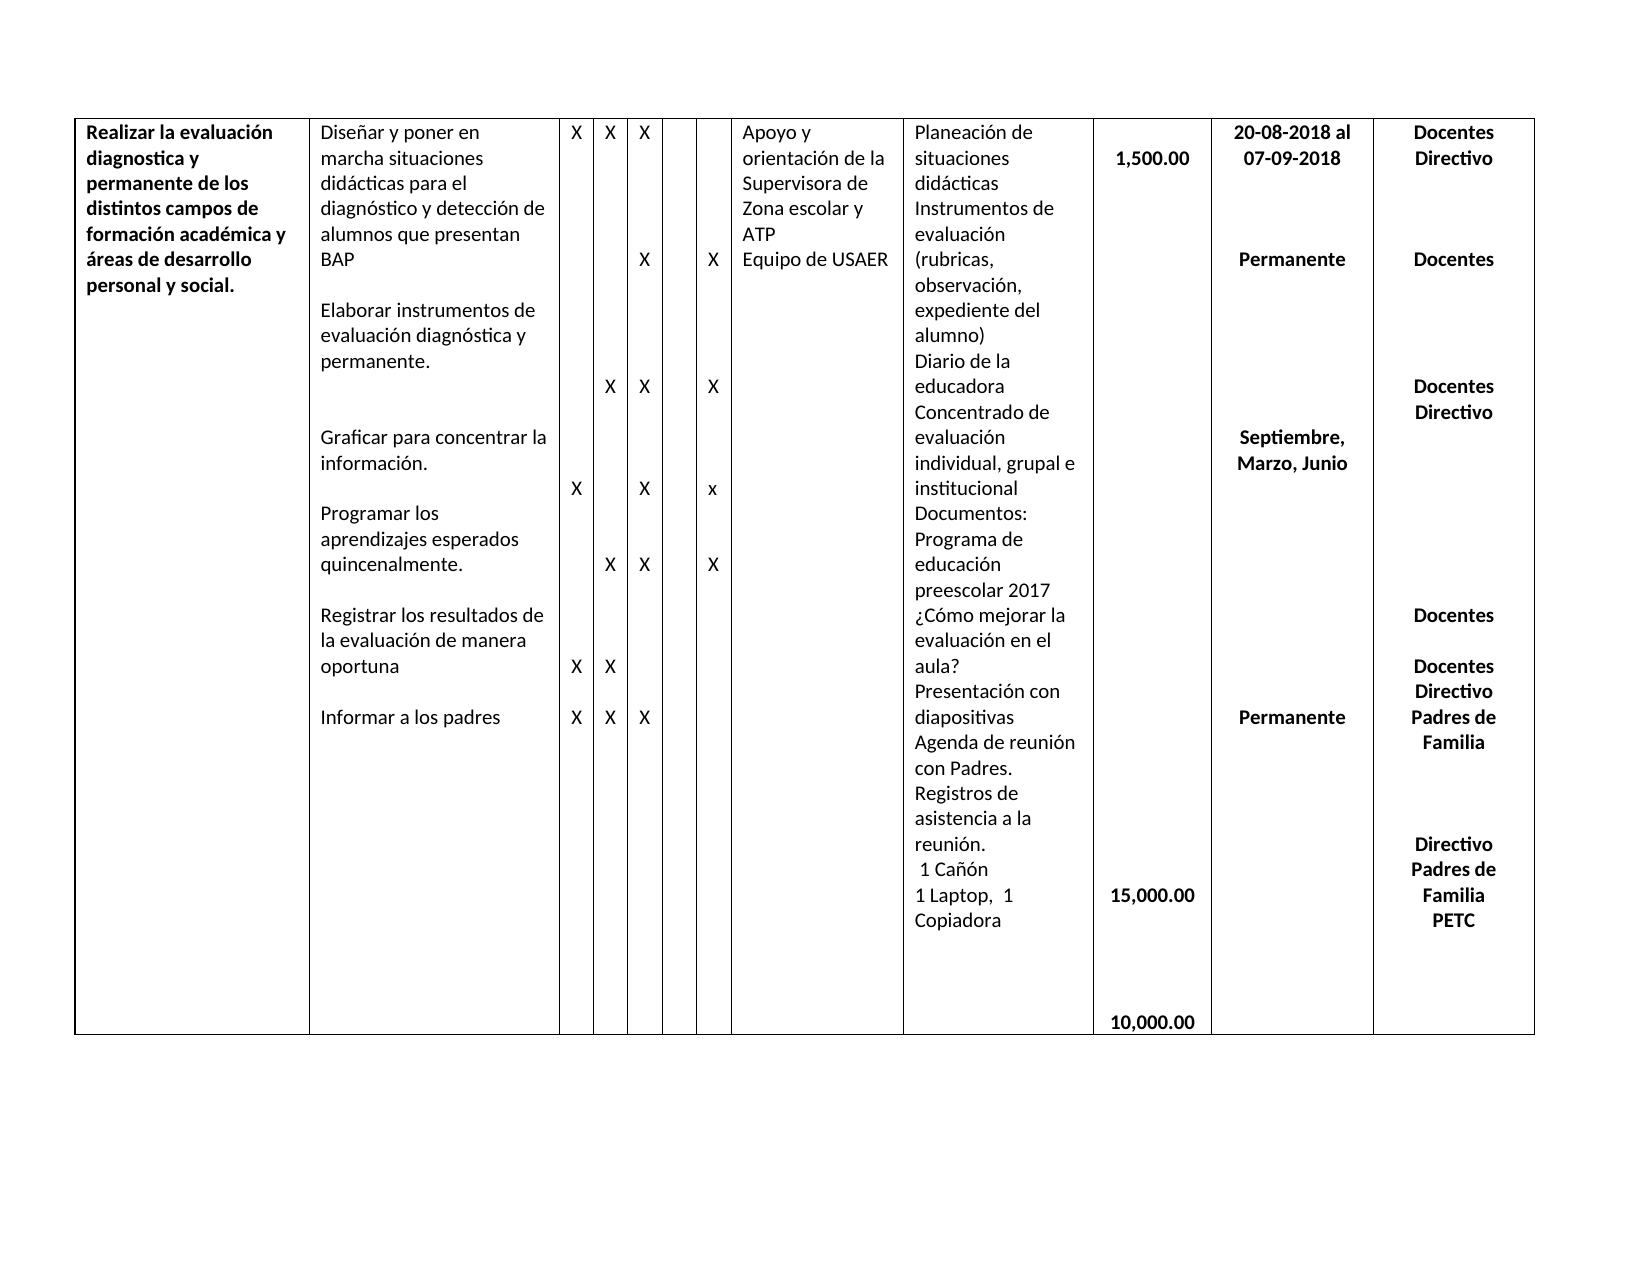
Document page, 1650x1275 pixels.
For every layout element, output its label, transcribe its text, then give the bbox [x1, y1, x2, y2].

table_cell X X x X [697, 119, 731, 1034]
table_cell Planeación de situaciones didácticas Instrumentos de evaluación (rubricas, observación, expediente del alumno) Diario de la educadora Concentrado de evaluación individual, grupal e institucional Documentos: Programa de educación preescolar 2017 ¿Cómo mejorar la evaluación en el aula? Presentación con diapositivas Agenda de reunión con Padres. Registros de asistencia a la reunión. 1 Cañón 1 Laptop, 1 Copiadora [904, 119, 1093, 1034]
table_cell Realizar la evaluación diagnostica y permanente de los distintos campos de formación académica y áreas de desarrollo personal y social. [76, 119, 309, 1034]
table_cell X X X X [560, 119, 593, 1034]
table_cell Docentes Directivo Docentes Docentes Directivo Docentes Docentes Directivo Padres de Familia Directivo Padres de Familia PETC [1374, 119, 1534, 1034]
table_cell Diseñar y poner en marcha situaciones didácticas para el diagnóstico y detección de alumnos que presentan BAP Elaborar instrumentos de evaluación diagnóstica y permanente. Graficar para concentrar la información. Programar los aprendizajes esperados quincenalmente. Registrar los resultados de la evaluación de manera oportuna Informar a los padres [310, 119, 559, 1034]
table_cell X X X X X [594, 119, 627, 1034]
table_cell Apoyo y orientación de la Supervisora de Zona escolar y ATP Equipo de USAER [732, 119, 903, 1034]
table_cell 1,500.00 15,000.00 10,000.00 [1094, 119, 1211, 1034]
table_cell [663, 119, 696, 1034]
table_cell X X X X X X [628, 119, 662, 1034]
table_cell 20-08-2018 al 07-09-2018 Permanente Septiembre, Marzo, Junio Permanente [1212, 119, 1373, 1034]
